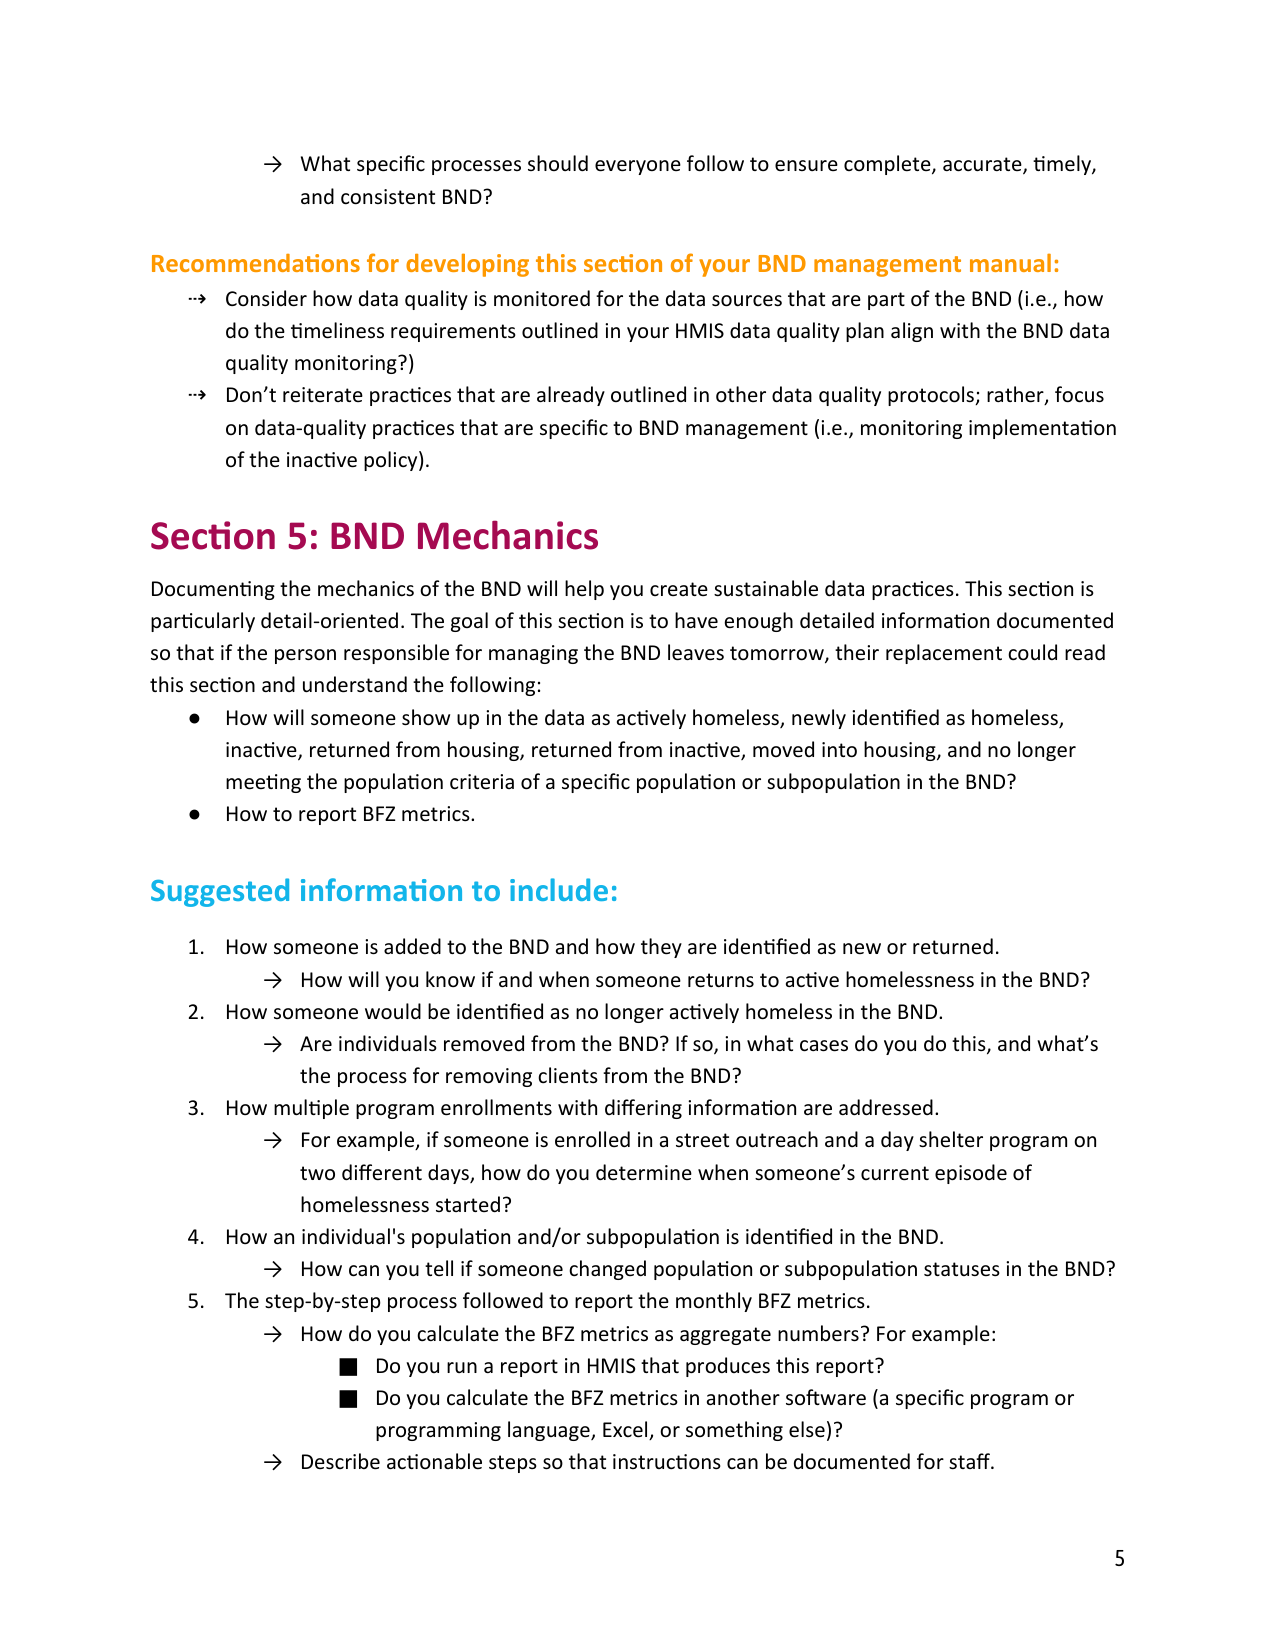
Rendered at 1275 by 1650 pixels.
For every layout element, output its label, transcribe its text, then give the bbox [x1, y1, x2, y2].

list Are individuals removed from the BND? If so, in what cases do you do this, and what’s the process for removing clients from the BND? [262, 1029, 1125, 1090]
list How do you calculate the BFZ metrics as aggregate numbers? For example: [262, 1319, 1125, 1347]
subtitle Recommendations for developing this section of your BND management manual: [150, 247, 1125, 279]
subtitle Suggested information to include: [150, 869, 1125, 910]
list How someone would be identified as no longer actively homeless in the BND. [187, 997, 1125, 1025]
list What specific processes should everyone follow to ensure complete, accurate, timely, and consistent BND? [262, 150, 1125, 210]
list How an individual's population and/or subpopulation is identified in the BND. [187, 1223, 1125, 1251]
list How multiple program enrollments with differing information are addressed. [187, 1094, 1125, 1122]
list How someone is added to the BND and how they are identified as new or returned. [187, 933, 1125, 961]
list How to report BFZ metrics. [187, 800, 1125, 828]
list Describe actionable steps so that instructions can be documented for staff. [262, 1448, 1125, 1476]
list The step-by-step process followed to report the monthly BFZ metrics. [187, 1287, 1125, 1315]
list Don’t reiterate practices that are already outlined in other data quality protocols; rather, focus on data-quality practices that are specific to BND management (i.e., monitoring implementation of the inactive policy). [187, 381, 1125, 473]
list How can you tell if someone changed population or subpopulation statuses in the BND? [262, 1255, 1125, 1283]
subtitle Section 5: BND Mechanics [150, 510, 1125, 561]
list How will someone show up in the data as actively homeless, newly identified as homeless, inactive, returned from housing, returned from inactive, moved into housing, and no longer meeting the population criteria of a specific population or subpopulation in the BND? [187, 703, 1125, 796]
text Documenting the mechanics of the BND will help you create sustainable data practices. This section is particularly detail-oriented. The goal of this section is to have enough detailed information documented so that if the person responsible for managing the BND leaves tomorrow, their replacement could read this section and understand the following: [150, 574, 1125, 699]
list For example, if someone is enrolled in a street outreach and a day shelter program on two different days, how do you determine when someone’s current episode of homelessness started? [262, 1126, 1125, 1218]
list Do you run a report in HMIS that produces this report? [337, 1351, 1125, 1379]
list Do you calculate the BFZ metrics in another software (a specific program or programming language, Excel, or something else)? [337, 1383, 1125, 1444]
list Consider how data quality is monitored for the data sources that are part of the BND (i.e., how do the timeliness requirements outlined in your HMIS data quality plan align with the BND data quality monitoring?) [187, 284, 1125, 377]
list How will you know if and when someone returns to active homelessness in the BND? [262, 965, 1125, 993]
